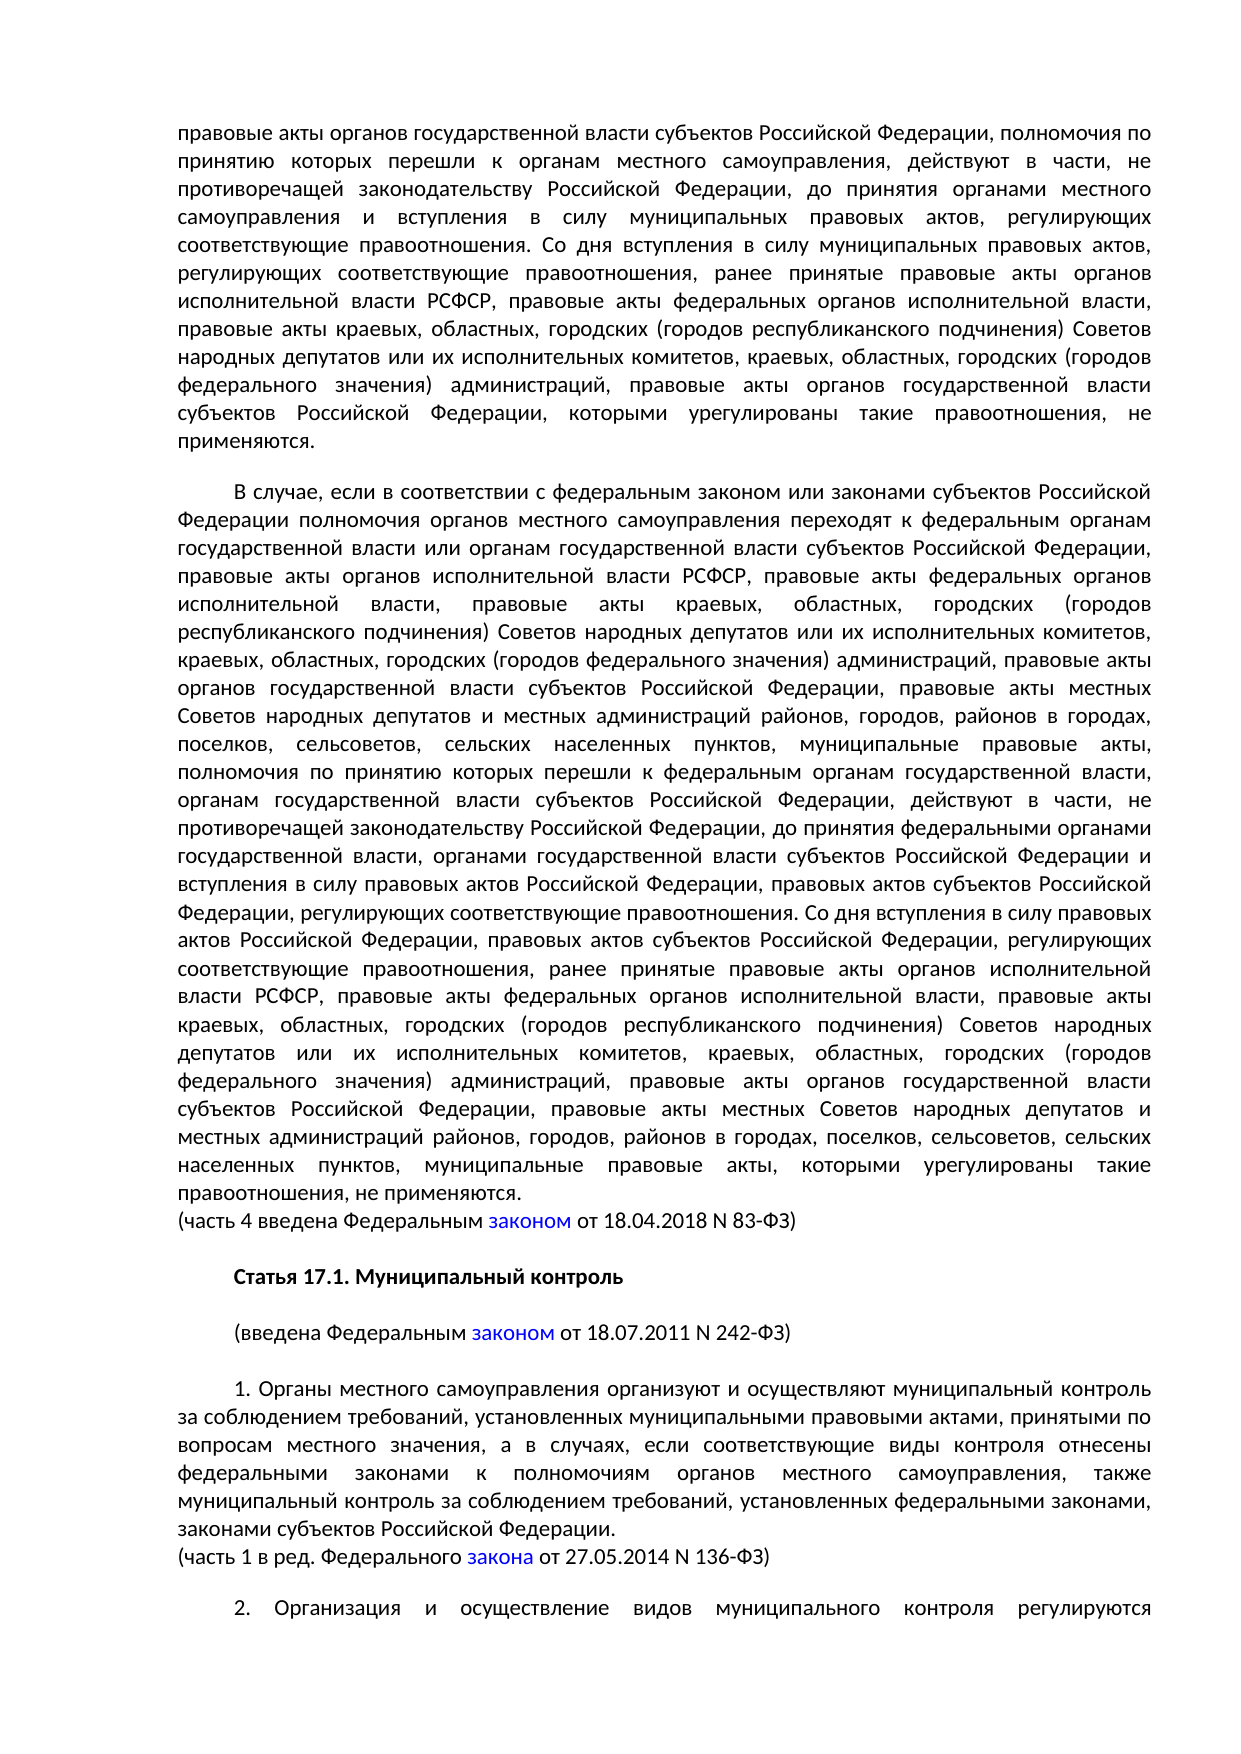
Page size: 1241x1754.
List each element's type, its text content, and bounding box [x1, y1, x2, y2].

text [177, 118, 1152, 454]
text (часть 4 введена Федеральным законом от 18.04.2018 N 83-ФЗ) [177, 1206, 1152, 1234]
text (часть 1 в ред. Федерального закона от 27.05.2014 N 136-ФЗ) [177, 1542, 1152, 1570]
text В случае, если в соответствии с федеральным законом или законами субъектов Российской Федерации полномочия органов местного самоуправления переходят к федеральным органам государственной власти или органам государственной власти субъектов Российской Федерации, правовые акты органов исполнительной власти РСФСР, правовые акты федеральных органов исполнительной власти, правовые акты краевых, областных, городских (городов республиканского подчинения) Советов народных депутатов или их исполнительных комитетов, краевых, областных, городских (городов федерального значения) администраций, правовые акты органов государственной власти субъектов Российской Федерации, правовые акты местных Советов народных депутатов и местных администраций районов, городов, районов в городах, поселков, сельсоветов, сельских населенных пунктов, муниципальные правовые акты, полномочия по принятию которых перешли к федеральным органам государственной власти, органам государственной власти субъектов Российской Федерации, действуют в части, не противоречащей законодательству Российской Федерации, до принятия федеральными органами государственной власти, органами государственной власти субъектов Российской Федерации и вступления в силу правовых актов Российской Федерации, правовых актов субъектов Российской Федерации, регулирующих соответствующие правоотношения. Со дня вступления в силу правовых актов Российской Федерации, правовых актов субъектов Российской Федерации, регулирующих соответствующие правоотношения, ранее принятые правовые акты органов исполнительной власти РСФСР, правовые акты федеральных органов исполнительной власти, правовые акты краевых, областных, городских (городов республиканского подчинения) Советов народных депутатов или их исполнительных комитетов, краевых, областных, городских (городов федерального значения) администраций, правовые акты органов государственной власти субъектов Российской Федерации, правовые акты местных Советов народных депутатов и местных администраций районов, городов, районов в городах, поселков, сельсоветов, сельских населенных пунктов, муниципальные правовые акты, которыми урегулированы такие правоотношения, не применяются. [177, 477, 1152, 1206]
text (введена Федеральным законом от 18.07.2011 N 242-ФЗ) [177, 1318, 1152, 1346]
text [177, 1593, 1152, 1621]
title Статья 17.1. Муниципальный контроль [177, 1262, 1152, 1290]
text 1. Органы местного самоуправления организуют и осуществляют муниципальный контроль за соблюдением требований, установленных муниципальными правовыми актами, принятыми по вопросам местного значения, а в случаях, если соответствующие виды контроля отнесены федеральными законами к полномочиям органов местного самоуправления, также муниципальный контроль за соблюдением требований, установленных федеральными законами, законами субъектов Российской Федерации. [177, 1374, 1152, 1542]
